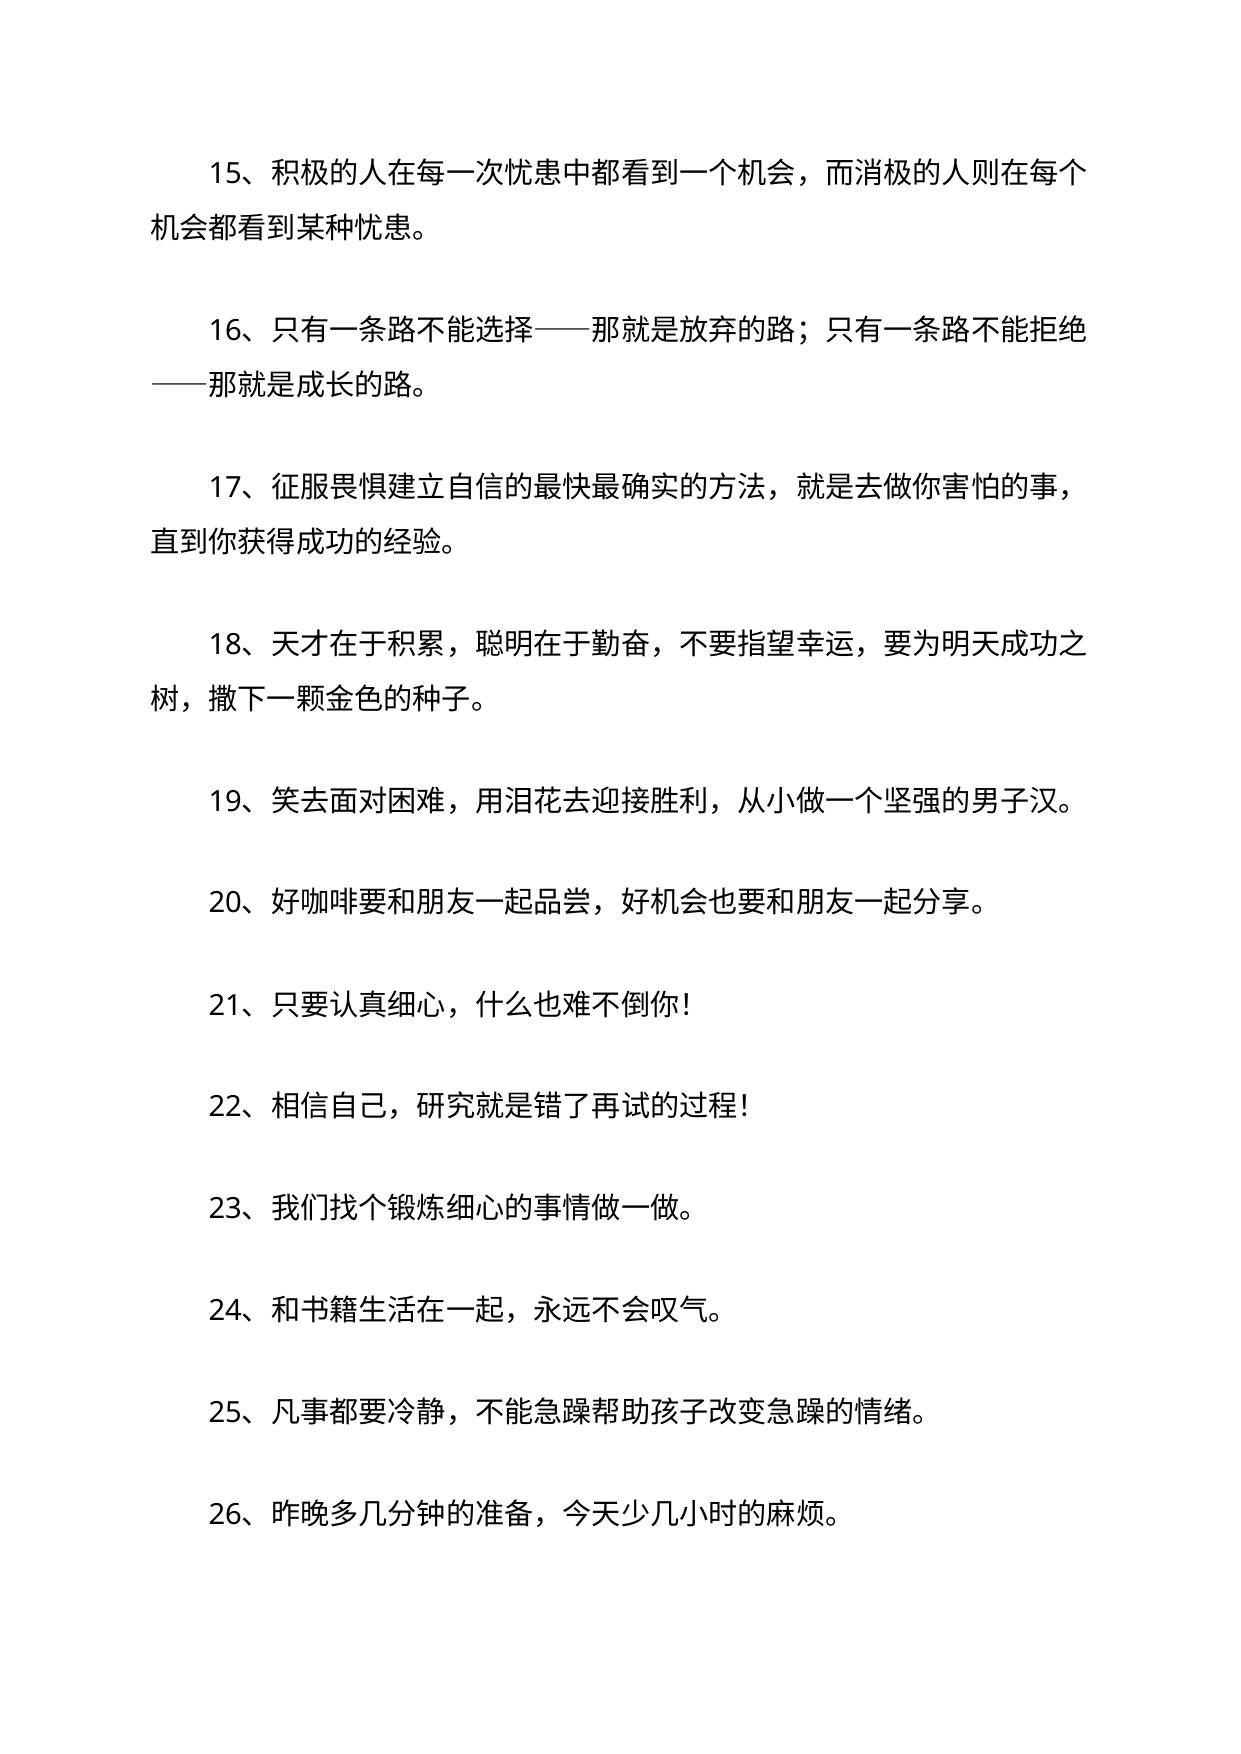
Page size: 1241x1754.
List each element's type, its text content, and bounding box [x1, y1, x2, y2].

text 21、只要认真细心，什么也难不倒你！ [150, 981, 1090, 1023]
text 25、凡事都要冷静，不能急躁帮助孩子改变急躁的情绪。 [150, 1389, 1090, 1431]
text 17、征服畏惧建立自信的最快最确实的方法，就是去做你害怕的事，直到你获得成功的经验。 [150, 463, 1090, 561]
text 24、和书籍生活在一起，永远不会叹气。 [150, 1287, 1090, 1329]
text 15、积极的人在每一次忧患中都看到一个机会，而消极的人则在每个机会都看到某种忧患。 [150, 150, 1090, 247]
text 19、笑去面对困难，用泪花去迎接胜利，从小做一个坚强的男子汉。 [150, 777, 1090, 819]
text 22、相信自己，研究就是错了再试的过程！ [150, 1083, 1090, 1125]
text 26、昨晚多几分钟的准备，今天少几小时的麻烦。 [150, 1491, 1090, 1533]
text 18、天才在于积累，聪明在于勤奋，不要指望幸运，要为明天成功之树，撒下一颗金色的种子。 [150, 620, 1090, 718]
text 23、我们找个锻炼细心的事情做一做。 [150, 1185, 1090, 1227]
text 16、只有一条路不能选择——那就是放弃的路；只有一条路不能拒绝——那就是成长的路。 [150, 307, 1090, 404]
text 20、好咖啡要和朋友一起品尝，好机会也要和朋友一起分享。 [150, 879, 1090, 921]
